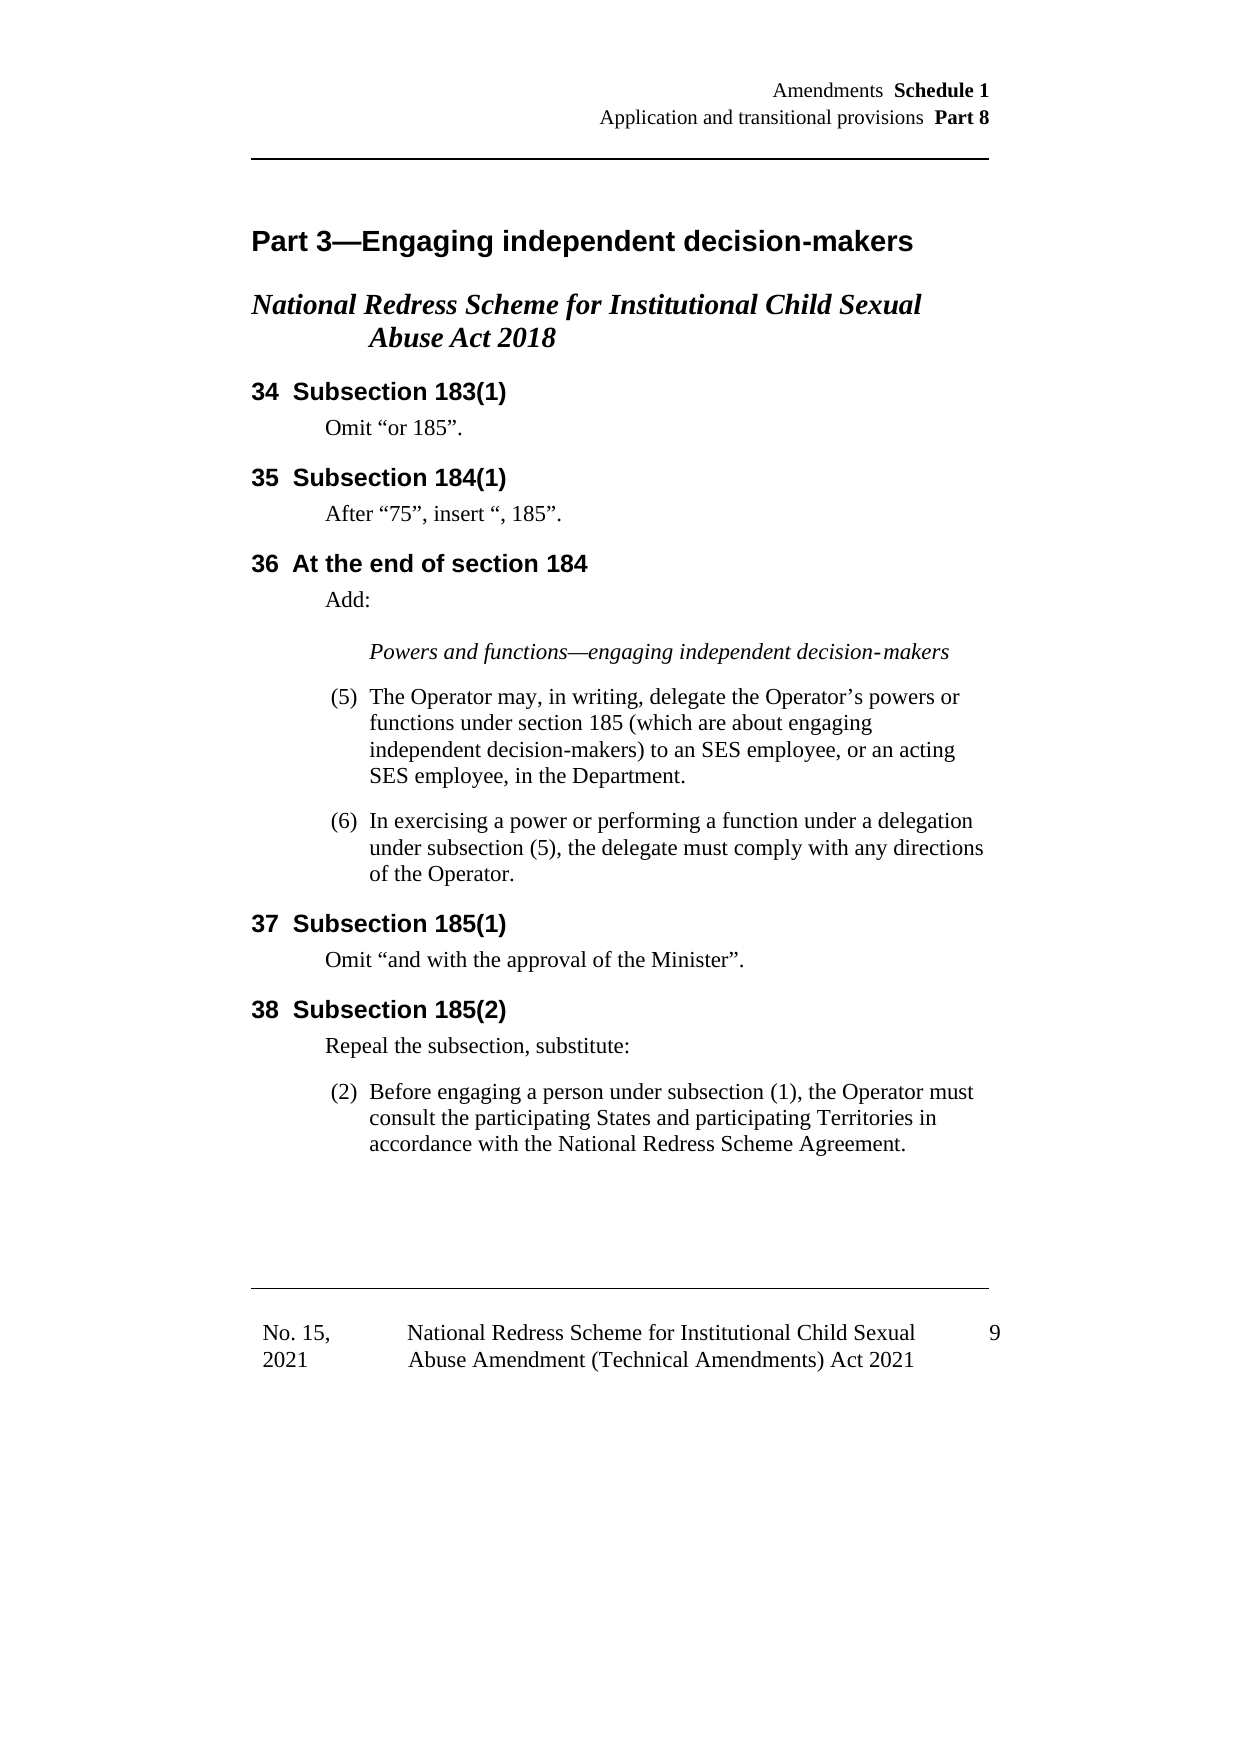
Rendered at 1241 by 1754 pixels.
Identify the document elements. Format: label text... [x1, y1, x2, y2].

text Add: [325, 587, 989, 613]
text Omit “and with the approval of the Minister”. [325, 946, 989, 973]
text Omit “or 185”. [325, 414, 989, 440]
text 35 Subsection 184(1) [251, 463, 989, 492]
text Repeal the subsection, substitute: [325, 1033, 989, 1059]
text Part 3—Engaging independent decision-makers [251, 224, 989, 258]
text (5) The Operator may, in writing, delegate the Operator’s powers or functions under section 185 (which are about engaging independent decision-makers) to an SES employee, or an acting SES employee, in the Department. [251, 683, 989, 788]
text National Redress Scheme for Institutional Child Sexual Abuse Act 2018 [251, 287, 989, 354]
text (2) Before engaging a person under subsection (1), the Operator must consult the participating States and participating Territories in accordance with the National Redress Scheme Agreement. [251, 1078, 989, 1157]
text 36 At the end of section 184 [251, 549, 989, 578]
text 37 Subsection 185(1) [251, 909, 989, 938]
text After “75”, insert “, 185”. [325, 500, 989, 527]
text (6) In exercising a power or performing a function under a delegation under subsection (5), the delegate must comply with any directions of the Operator. [251, 807, 989, 886]
text Powers and functions—engaging independent decision-makers [369, 638, 989, 664]
text 34 Subsection 183(1) [251, 377, 989, 406]
text 38 Subsection 185(2) [251, 996, 989, 1024]
